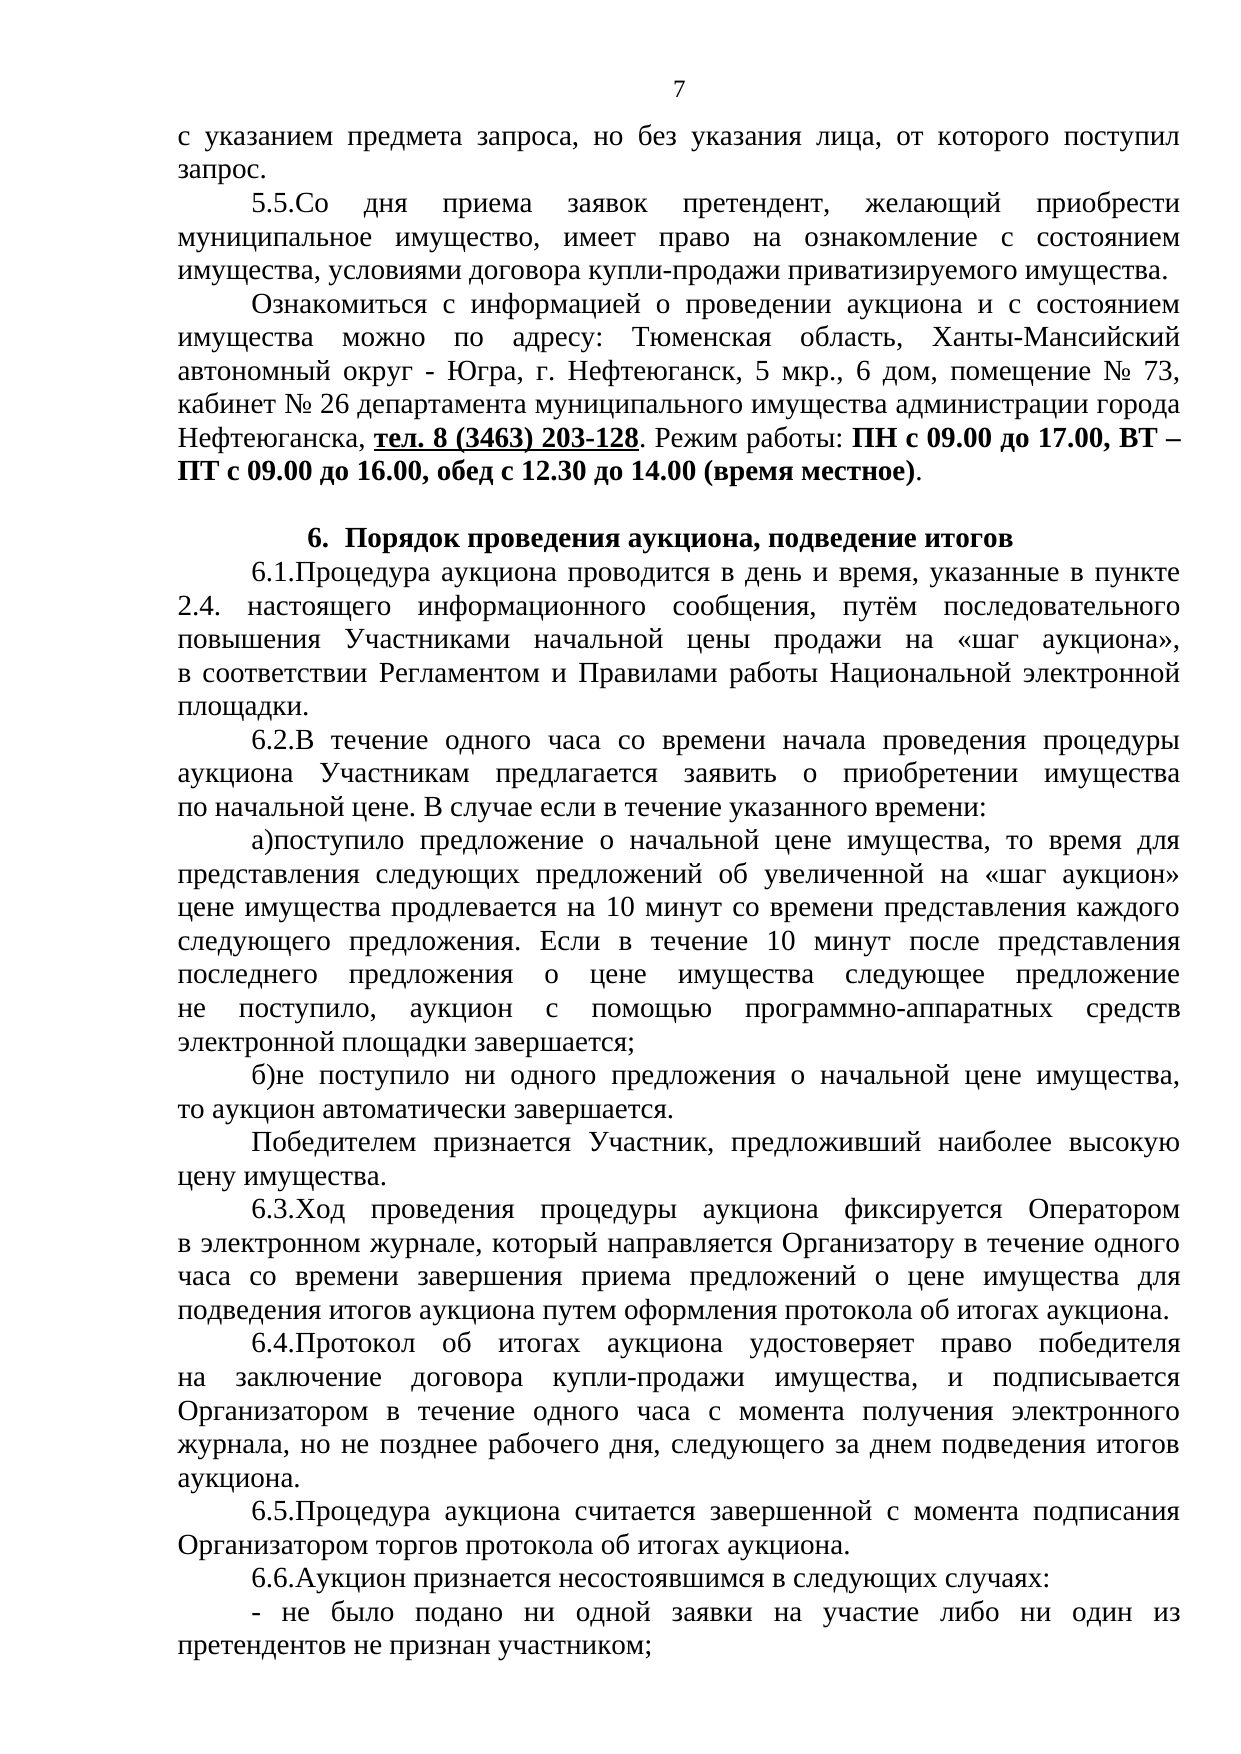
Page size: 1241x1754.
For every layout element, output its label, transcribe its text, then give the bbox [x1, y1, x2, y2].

text 6.6.Аукцион признается несостоявшимся в следующих случаях: [177, 1560, 1181, 1594]
text - не было подано ни одной заявки на участие либо ни один из претендентов не признан участником; [177, 1594, 1181, 1661]
text 6.2.В течение одного часа со времени начала проведения процедуры аукциона Участникам предлагается заявить о приобретении имущества по начальной цене. В случае если в течение указанного времени: [177, 722, 1181, 822]
list б)не поступило ни одного предложения о начальной цене имущества, то аукцион автоматически завершается. [177, 1057, 1181, 1124]
text 5.5.Со дня приема заявок претендент, желающий приобрести муниципальное имущество, имеет право на ознакомление с состоянием имущества, условиями договора купли-продажи приватизируемого имущества. [177, 185, 1181, 286]
text Ознакомиться с информацией о проведении аукциона и с состоянием имущества можно по адресу: Тюменская область, Ханты-Мансийский автономный округ - Югра, г. Нефтеюганск, 5 мкр., 6 дом, помещение № 73, кабинет № 26 департамента муниципального имущества администрации города Нефтеюганска, тел. 8 (3463) 203-128. Режим работы: ПН с 09.00 до 17.00, ВТ – ПТ с 09.00 до 16.00, обед с 12.30 до 14.00 (время местное). [177, 286, 1181, 487]
text 6.3.Ход проведения процедуры аукциона фиксируется Оператором в электронном журнале, который направляется Организатору в течение одного часа со времени завершения приема предложений о цене имущества для подведения итогов аукциона путем оформления протокола об итогах аукциона. [177, 1191, 1181, 1326]
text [177, 118, 1181, 185]
text 6.5.Процедура аукциона считается завершенной с момента подписания Организатором торгов протокола об итогах аукциона. [177, 1493, 1181, 1560]
list Порядок проведения аукциона, подведение итогов [140, 521, 1181, 554]
text 6.1.Процедура аукциона проводится в день и время, указанные в пункте 2.4. настоящего информационного сообщения, путём последовательного повышения Участниками начальной цены продажи на «шаг аукциона», в соответствии Регламентом и Правилами работы Национальной электронной площадки. [177, 554, 1181, 722]
text а)поступило предложение о начальной цене имущества, то время для представления следующих предложений об увеличенной на «шаг аукцион» цене имущества продлевается на 10 минут со времени представления каждого следующего предложения. Если в течение 10 минут после представления последнего предложения о цене имущества следующее предложение не поступило, аукцион с помощью программно-аппаратных средств электронной площадки завершается; [177, 822, 1181, 1057]
text 6.4.Протокол об итогах аукциона удостоверяет право победителя на заключение договора купли-продажи имущества, и подписывается Организатором в течение одного часа с момента получения электронного журнала, но не позднее рабочего дня, следующего за днем подведения итогов аукциона. [177, 1326, 1181, 1493]
list Победителем признается Участник, предложивший наиболее высокую цену имущества. [177, 1124, 1181, 1191]
